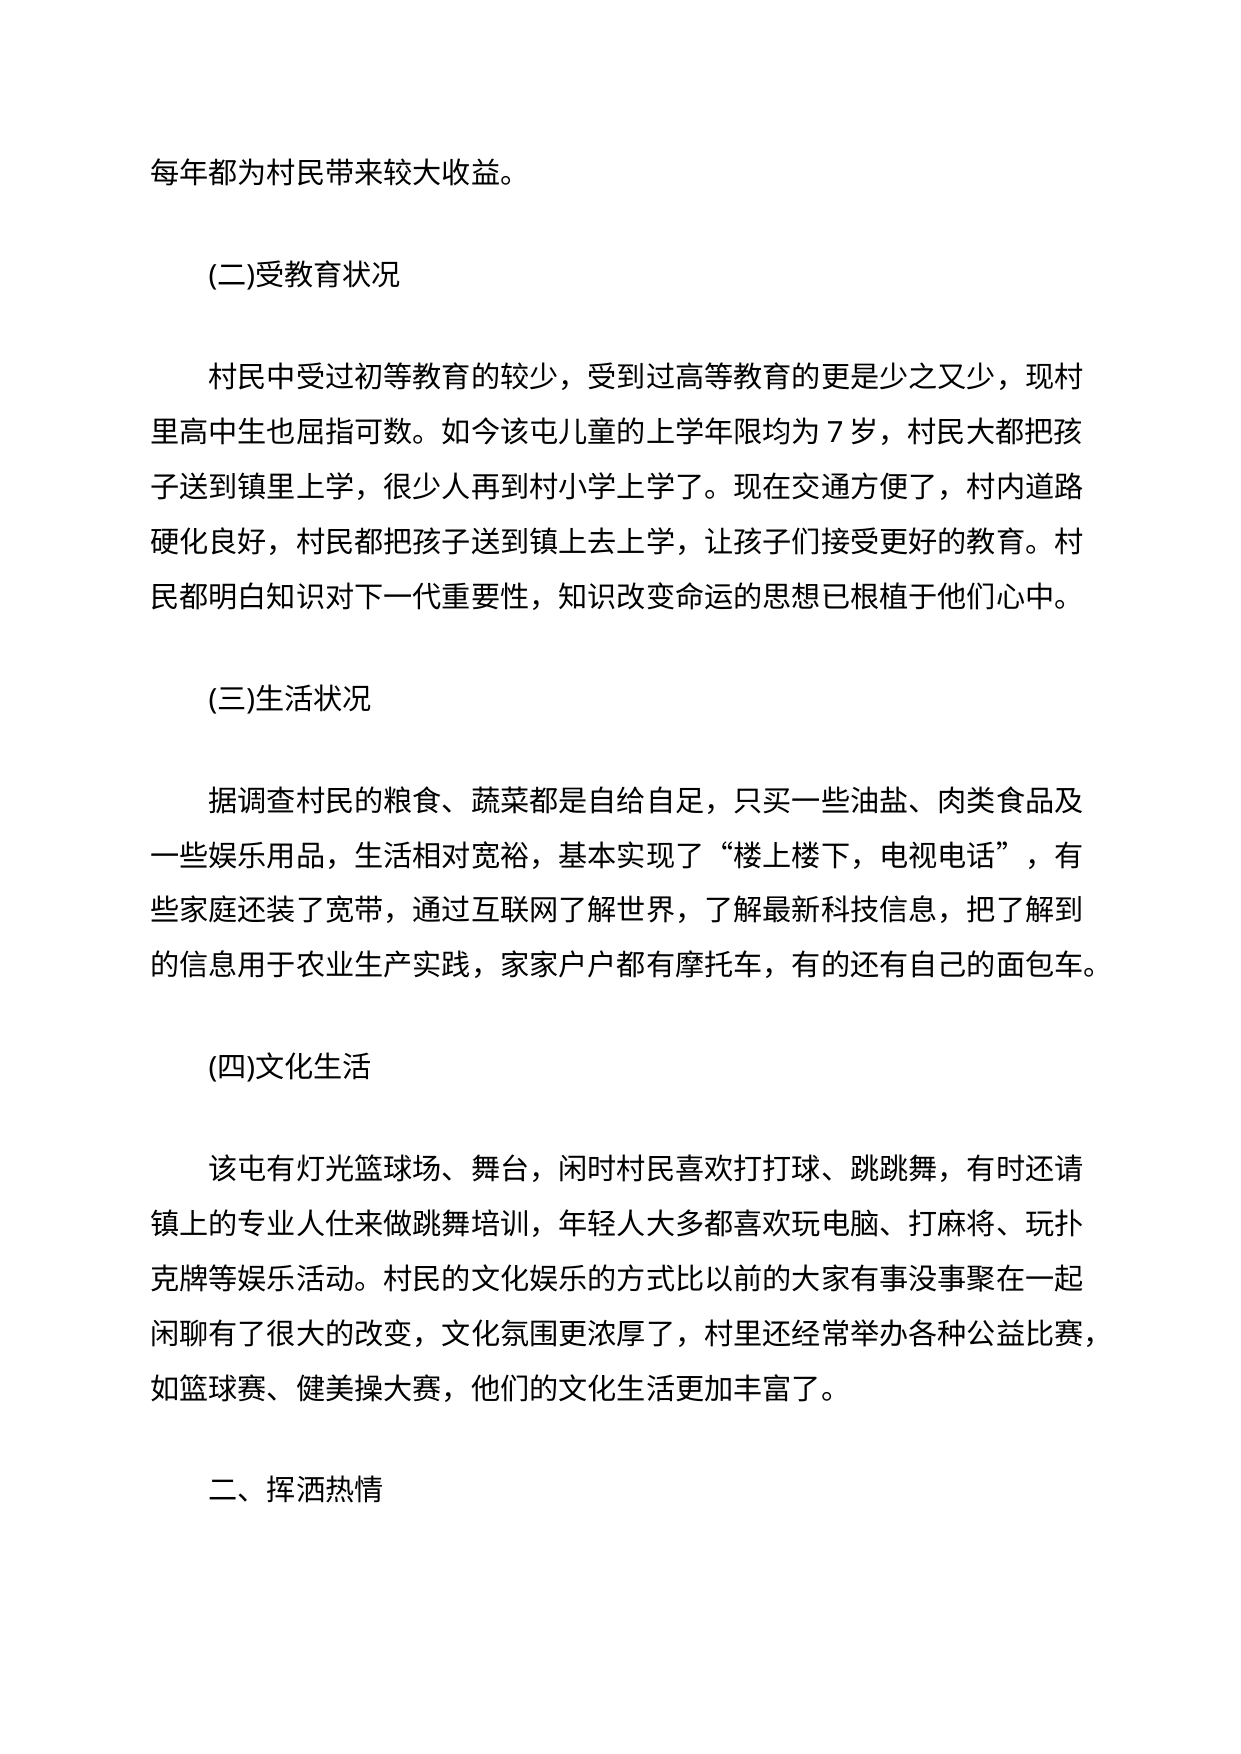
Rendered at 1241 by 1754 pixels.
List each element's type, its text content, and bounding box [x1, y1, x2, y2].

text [150, 150, 1090, 192]
text (二)受教育状况 [150, 252, 1090, 294]
text (三)生活状况 [150, 675, 1090, 718]
text 该屯有灯光篮球场、舞台，闲时村民喜欢打打球、跳跳舞，有时还请镇上的专业人仕来做跳舞培训，年轻人大多都喜欢玩电脑、打麻将、玩扑克牌等娱乐活动。村民的文化娱乐的方式比以前的大家有事没事聚在一起闲聊有了很大的改变，文化氛围更浓厚了，村里还经常举办各种公益比赛，如篮球赛、健美操大赛，他们的文化生活更加丰富了。 [150, 1146, 1090, 1407]
text 二、挥洒热情 [150, 1467, 1090, 1509]
text 据调查村民的粮食、蔬菜都是自给自足，只买一些油盐、肉类食品及一些娱乐用品，生活相对宽裕，基本实现了“楼上楼下，电视电话”，有些家庭还装了宽带，通过互联网了解世界，了解最新科技信息，把了解到的信息用于农业生产实践，家家户户都有摩托车，有的还有自己的面包车。 [150, 777, 1090, 984]
text (四)文化生活 [150, 1044, 1090, 1086]
text 村民中受过初等教育的较少，受到过高等教育的更是少之又少，现村里高中生也屈指可数。如今该屯儿童的上学年限均为7岁，村民大都把孩子送到镇里上学，很少人再到村小学上学了。现在交通方便了，村内道路硬化良好，村民都把孩子送到镇上去上学，让孩子们接受更好的教育。村民都明白知识对下一代重要性，知识改变命运的思想已根植于他们心中。 [150, 354, 1090, 616]
